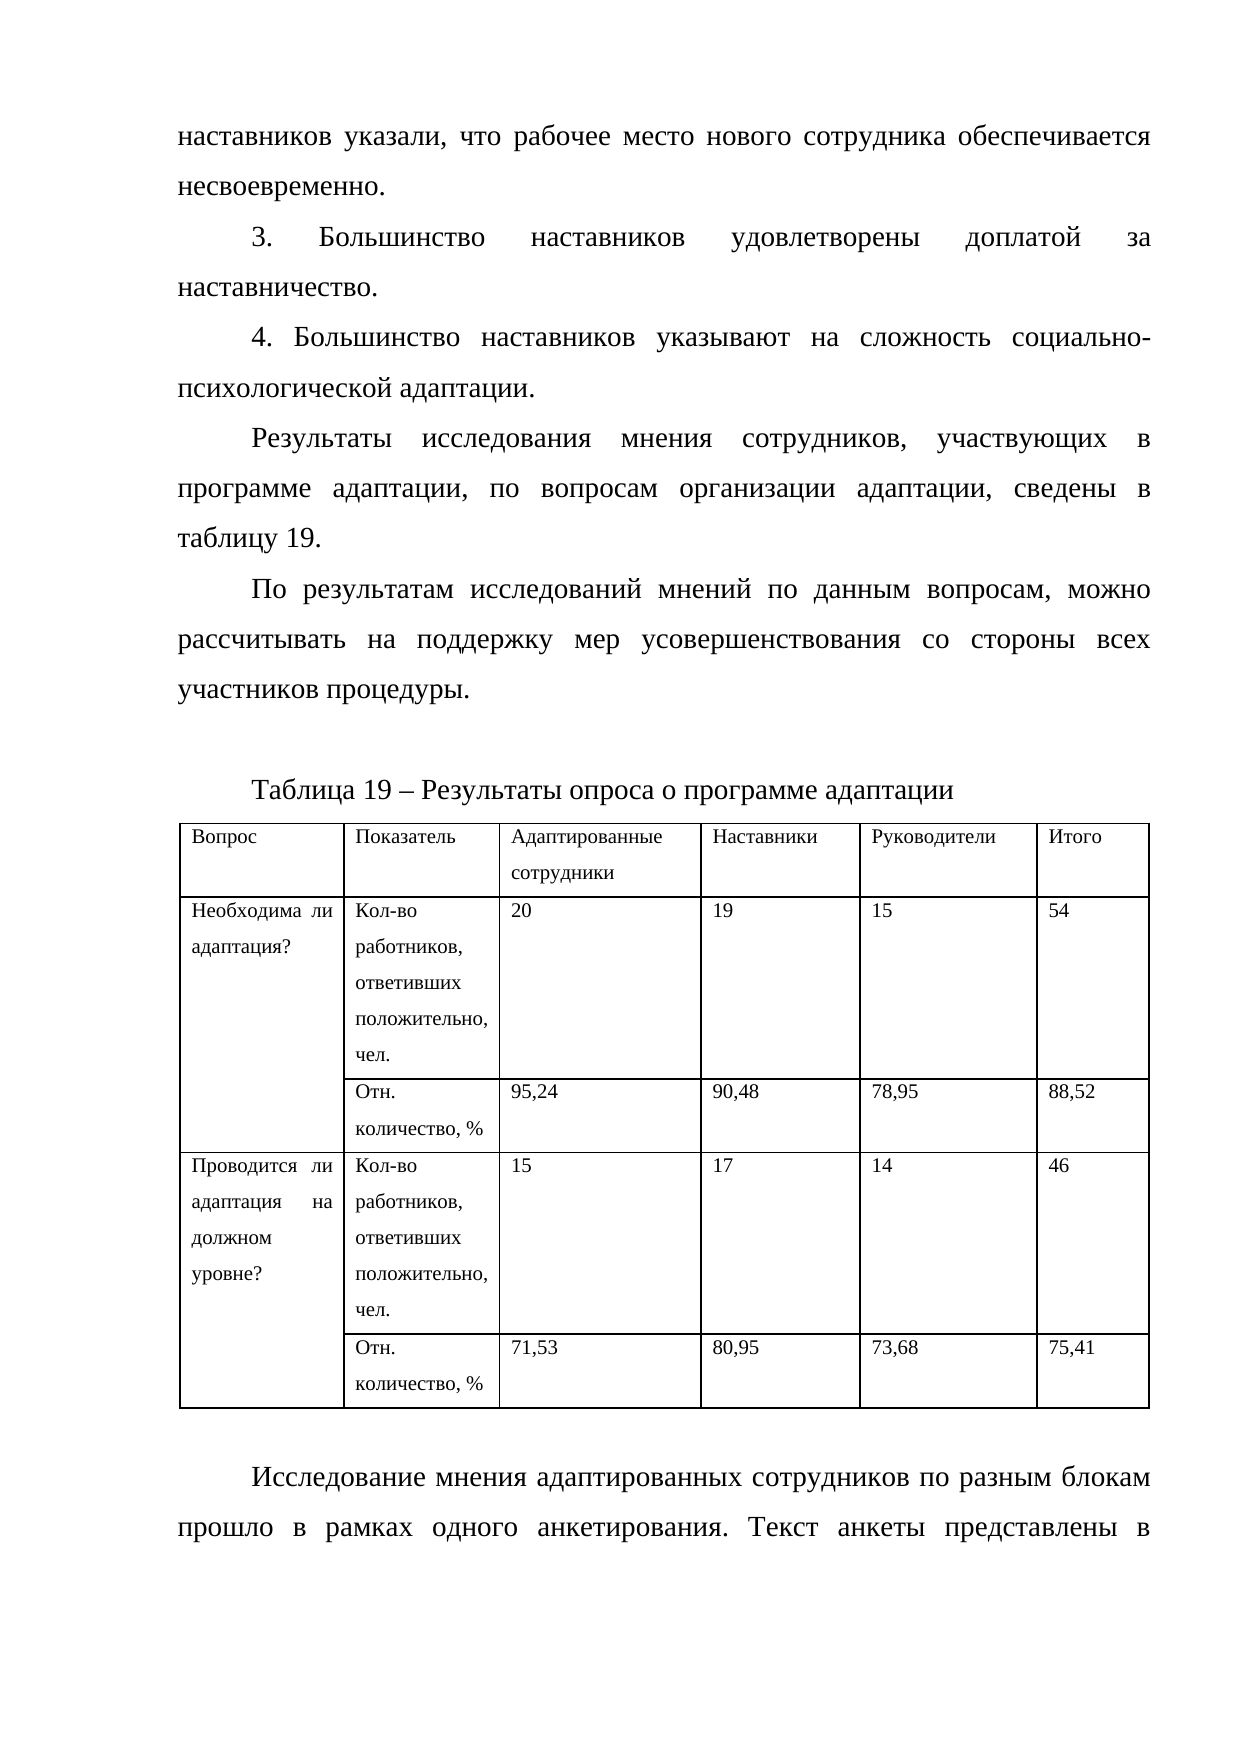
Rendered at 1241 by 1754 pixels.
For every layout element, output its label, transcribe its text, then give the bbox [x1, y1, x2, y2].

table_cell 15 [861, 898, 1036, 1078]
table_cell Отн. количество, % [345, 1080, 499, 1152]
table_cell 75,41 [1038, 1335, 1148, 1407]
table_header Адаптированные сотрудники [500, 824, 700, 896]
table_cell 14 [861, 1153, 1036, 1333]
table_cell 78,95 [861, 1080, 1036, 1152]
table_header Вопрос [181, 824, 343, 896]
table_cell Проводится ли адаптация на должном уровне? [181, 1153, 343, 1407]
text Таблица 19 – Результаты опроса о программе адаптации [177, 772, 1152, 806]
table_cell 88,52 [1038, 1080, 1148, 1152]
table_header Показатель [345, 824, 499, 896]
text 3. Большинство наставников удовлетворены доплатой за наставничество. [177, 219, 1152, 303]
table_cell Необходима ли адаптация? [181, 898, 343, 1152]
table_cell 54 [1038, 898, 1148, 1078]
table_cell 20 [500, 898, 700, 1078]
text По результатам исследований мнений по данным вопросам, можно рассчитывать на поддержку мер усовершенствования со стороны всех участников процедуры. [177, 571, 1152, 705]
table_cell Кол-во работников, ответивших положительно, чел. [345, 1153, 499, 1333]
table_header Руководители [861, 824, 1036, 896]
table_header Итого [1038, 824, 1148, 896]
text Результаты исследования мнения сотрудников, участвующих в программе адаптации, по вопросам организации адаптации, сведены в таблицу 19. [177, 420, 1152, 554]
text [177, 118, 1152, 202]
table_cell Кол-во работников, ответивших положительно, чел. [345, 898, 499, 1078]
table_cell 46 [1038, 1153, 1148, 1333]
table_header Наставники [702, 824, 859, 896]
table_cell 95,24 [500, 1080, 700, 1152]
text 4. Большинство наставников указывают на сложность социально-психологической адаптации. [177, 319, 1152, 403]
table_cell 19 [702, 898, 859, 1078]
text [177, 1459, 1152, 1543]
table_cell 15 [500, 1153, 700, 1333]
table_cell Отн. количество, % [345, 1335, 499, 1407]
table_cell 90,48 [702, 1080, 859, 1152]
table_cell 73,68 [861, 1335, 1036, 1407]
table_cell 80,95 [702, 1335, 859, 1407]
table_cell 17 [702, 1153, 859, 1333]
table_cell 71,53 [500, 1335, 700, 1407]
